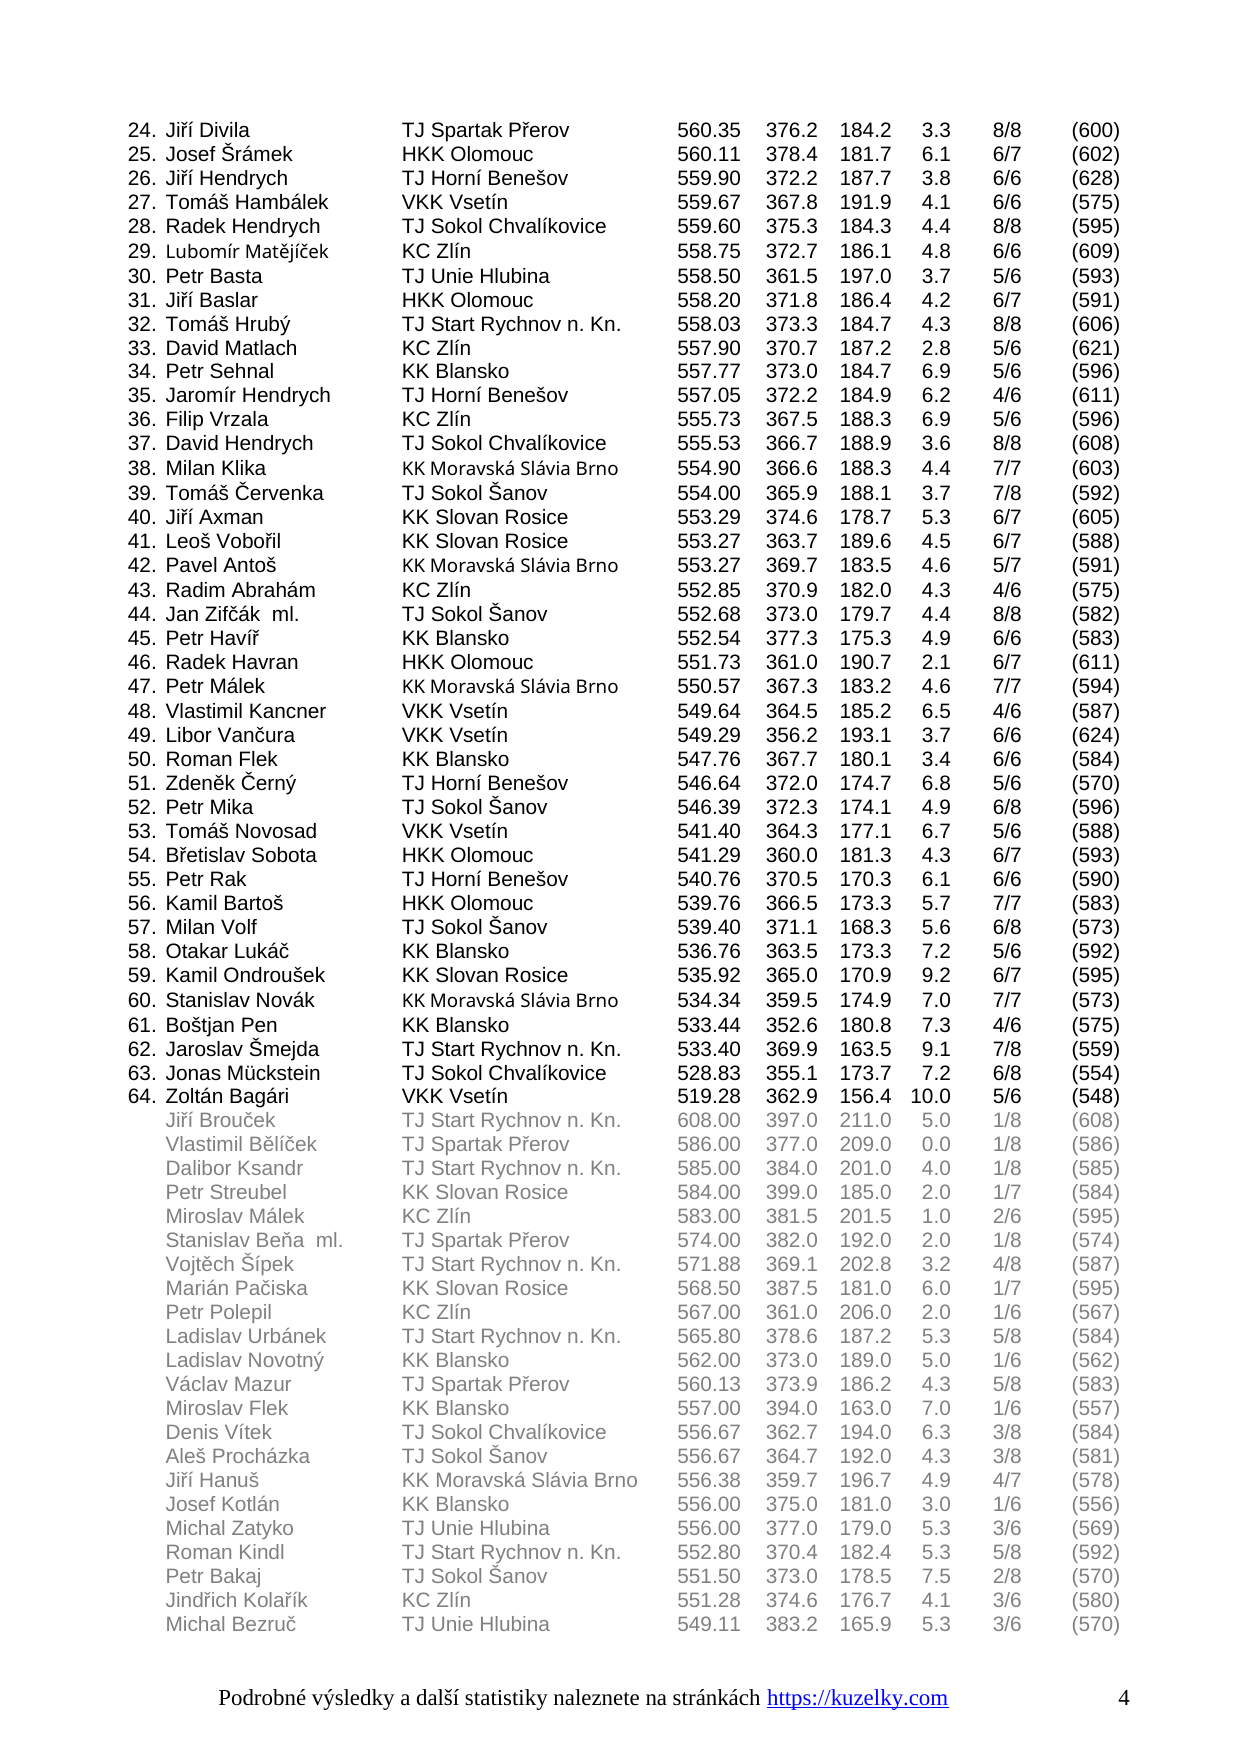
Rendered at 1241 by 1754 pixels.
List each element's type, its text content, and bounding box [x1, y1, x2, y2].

text 49. Libor Vančura VKK Vsetín 549.29 356.2 193.1 3.7 6/6 (624) [106, 723, 1134, 747]
text Dalibor Ksandr TJ Start Rychnov n. Kn. 585.00 384.0 201.0 4.0 1/8 (585) [106, 1156, 1134, 1180]
text Michal Bezruč TJ Unie Hlubina 549.11 383.2 165.9 5.3 3/6 (570) [106, 1611, 1134, 1635]
text Petr Polepil KC Zlín 567.00 361.0 206.0 2.0 1/6 (567) [106, 1300, 1134, 1324]
text 33. David Matlach KC Zlín 557.90 370.7 187.2 2.8 5/6 (621) [106, 335, 1134, 359]
text Vlastimil Bělíček TJ Spartak Přerov 586.00 377.0 209.0 0.0 1/8 (586) [106, 1132, 1134, 1156]
text 57. Milan Volf TJ Sokol Šanov 539.40 371.1 168.3 5.6 6/8 (573) [106, 915, 1134, 939]
text Petr Bakaj TJ Sokol Šanov 551.50 373.0 178.5 7.5 2/8 (570) [106, 1563, 1134, 1587]
text 63. Jonas Mückstein TJ Sokol Chvalíkovice 528.83 355.1 173.7 7.2 6/8 (554) [106, 1060, 1134, 1084]
text 60. Stanislav Novák KK Moravská Slávia Brno 534.34 359.5 174.9 7.0 7/7 (573) [106, 987, 1134, 1012]
text 50. Roman Flek KK Blansko 547.76 367.7 180.1 3.4 6/6 (584) [106, 747, 1134, 771]
text 59. Kamil Ondroušek KK Slovan Rosice 535.92 365.0 170.9 9.2 6/7 (595) [106, 963, 1134, 987]
text 58. Otakar Lukáč KK Blansko 536.76 363.5 173.3 7.2 5/6 (592) [106, 939, 1134, 963]
text Michal Zatyko TJ Unie Hlubina 556.00 377.0 179.0 5.3 3/6 (569) [106, 1516, 1134, 1539]
text 51. Zdeněk Černý TJ Horní Benešov 546.64 372.0 174.7 6.8 5/6 (570) [106, 771, 1134, 795]
text 31. Jiří Baslar HKK Olomouc 558.20 371.8 186.4 4.2 6/7 (591) [106, 287, 1134, 311]
text Josef Kotlán KK Blansko 556.00 375.0 181.0 3.0 1/6 (556) [106, 1492, 1134, 1516]
text 35. Jaromír Hendrych TJ Horní Benešov 557.05 372.2 184.9 6.2 4/6 (611) [106, 383, 1134, 407]
text 42. Pavel Antoš KK Moravská Slávia Brno 553.27 369.7 183.5 4.6 5/7 (591) [106, 552, 1134, 578]
text Ladislav Novotný KK Blansko 562.00 373.0 189.0 5.0 1/6 (562) [106, 1348, 1134, 1372]
text Aleš Procházka TJ Sokol Šanov 556.67 364.7 192.0 4.3 3/8 (581) [106, 1444, 1134, 1468]
text 64. Zoltán Bagári VKK Vsetín 519.28 362.9 156.4 10.0 5/6 (548) [106, 1084, 1134, 1108]
text 43. Radim Abrahám KC Zlín 552.85 370.9 182.0 4.3 4/6 (575) [106, 578, 1134, 602]
text Vojtěch Šípek TJ Start Rychnov n. Kn. 571.88 369.1 202.8 3.2 4/8 (587) [106, 1252, 1134, 1276]
text 37. David Hendrych TJ Sokol Chvalíkovice 555.53 366.7 188.9 3.6 8/8 (608) [106, 431, 1134, 455]
text 53. Tomáš Novosad VKK Vsetín 541.40 364.3 177.1 6.7 5/6 (588) [106, 819, 1134, 843]
text 34. Petr Sehnal KK Blansko 557.77 373.0 184.7 6.9 5/6 (596) [106, 359, 1134, 383]
text 41. Leoš Vobořil KK Slovan Rosice 553.27 363.7 189.6 4.5 6/7 (588) [106, 528, 1134, 552]
text 27. Tomáš Hambálek VKK Vsetín 559.67 367.8 191.9 4.1 6/6 (575) [106, 190, 1134, 214]
text 61. Boštjan Pen KK Blansko 533.44 352.6 180.8 7.3 4/6 (575) [106, 1012, 1134, 1036]
text Miroslav Málek KC Zlín 583.00 381.5 201.5 1.0 2/6 (595) [106, 1204, 1134, 1228]
text 54. Břetislav Sobota HKK Olomouc 541.29 360.0 181.3 4.3 6/7 (593) [106, 843, 1134, 867]
text Jindřich Kolařík KC Zlín 551.28 374.6 176.7 4.1 3/6 (580) [106, 1587, 1134, 1611]
text 26. Jiří Hendrych TJ Horní Benešov 559.90 372.2 187.7 3.8 6/6 (628) [106, 166, 1134, 190]
text Ladislav Urbánek TJ Start Rychnov n. Kn. 565.80 378.6 187.2 5.3 5/8 (584) [106, 1324, 1134, 1348]
text 28. Radek Hendrych TJ Sokol Chvalíkovice 559.60 375.3 184.3 4.4 8/8 (595) [106, 214, 1134, 238]
text 45. Petr Havíř KK Blansko 552.54 377.3 175.3 4.9 6/6 (583) [106, 626, 1134, 650]
text 62. Jaroslav Šmejda TJ Start Rychnov n. Kn. 533.40 369.9 163.5 9.1 7/8 (559) [106, 1036, 1134, 1060]
text Denis Vítek TJ Sokol Chvalíkovice 556.67 362.7 194.0 6.3 3/8 (584) [106, 1420, 1134, 1444]
text Stanislav Beňa ml. TJ Spartak Přerov 574.00 382.0 192.0 2.0 1/8 (574) [106, 1228, 1134, 1252]
text 47. Petr Málek KK Moravská Slávia Brno 550.57 367.3 183.2 4.6 7/7 (594) [106, 674, 1134, 699]
text Petr Streubel KK Slovan Rosice 584.00 399.0 185.0 2.0 1/7 (584) [106, 1180, 1134, 1204]
text 48. Vlastimil Kancner VKK Vsetín 549.64 364.5 185.2 6.5 4/6 (587) [106, 699, 1134, 723]
text 55. Petr Rak TJ Horní Benešov 540.76 370.5 170.3 6.1 6/6 (590) [106, 867, 1134, 891]
text 32. Tomáš Hrubý TJ Start Rychnov n. Kn. 558.03 373.3 184.7 4.3 8/8 (606) [106, 311, 1134, 335]
text 52. Petr Mika TJ Sokol Šanov 546.39 372.3 174.1 4.9 6/8 (596) [106, 795, 1134, 819]
text 30. Petr Basta TJ Unie Hlubina 558.50 361.5 197.0 3.7 5/6 (593) [106, 263, 1134, 287]
text Roman Kindl TJ Start Rychnov n. Kn. 552.80 370.4 182.4 5.3 5/8 (592) [106, 1539, 1134, 1563]
text 25. Josef Šrámek HKK Olomouc 560.11 378.4 181.7 6.1 6/7 (602) [106, 142, 1134, 166]
text Václav Mazur TJ Spartak Přerov 560.13 373.9 186.2 4.3 5/8 (583) [106, 1372, 1134, 1396]
text 40. Jiří Axman KK Slovan Rosice 553.29 374.6 178.7 5.3 6/7 (605) [106, 504, 1134, 528]
text 38. Milan Klika KK Moravská Slávia Brno 554.90 366.6 188.3 4.4 7/7 (603) [106, 455, 1134, 481]
text 44. Jan Zifčák ml. TJ Sokol Šanov 552.68 373.0 179.7 4.4 8/8 (582) [106, 602, 1134, 626]
text Jiří Hanuš KK Moravská Slávia Brno 556.38 359.7 196.7 4.9 4/7 (578) [106, 1468, 1134, 1492]
text Marián Pačiska KK Slovan Rosice 568.50 387.5 181.0 6.0 1/7 (595) [106, 1276, 1134, 1300]
text 36. Filip Vrzala KC Zlín 555.73 367.5 188.3 6.9 5/6 (596) [106, 407, 1134, 431]
text 29. Lubomír Matějíček KC Zlín 558.75 372.7 186.1 4.8 6/6 (609) [106, 238, 1134, 263]
text 56. Kamil Bartoš HKK Olomouc 539.76 366.5 173.3 5.7 7/7 (583) [106, 891, 1134, 915]
text 39. Tomáš Červenka TJ Sokol Šanov 554.00 365.9 188.1 3.7 7/8 (592) [106, 481, 1134, 504]
text Jiří Brouček TJ Start Rychnov n. Kn. 608.00 397.0 211.0 5.0 1/8 (608) [106, 1108, 1134, 1132]
text 24. Jiří Divila TJ Spartak Přerov 560.35 376.2 184.2 3.3 8/8 (600) [106, 118, 1134, 142]
text Miroslav Flek KK Blansko 557.00 394.0 163.0 7.0 1/6 (557) [106, 1396, 1134, 1420]
text 46. Radek Havran HKK Olomouc 551.73 361.0 190.7 2.1 6/7 (611) [106, 650, 1134, 674]
